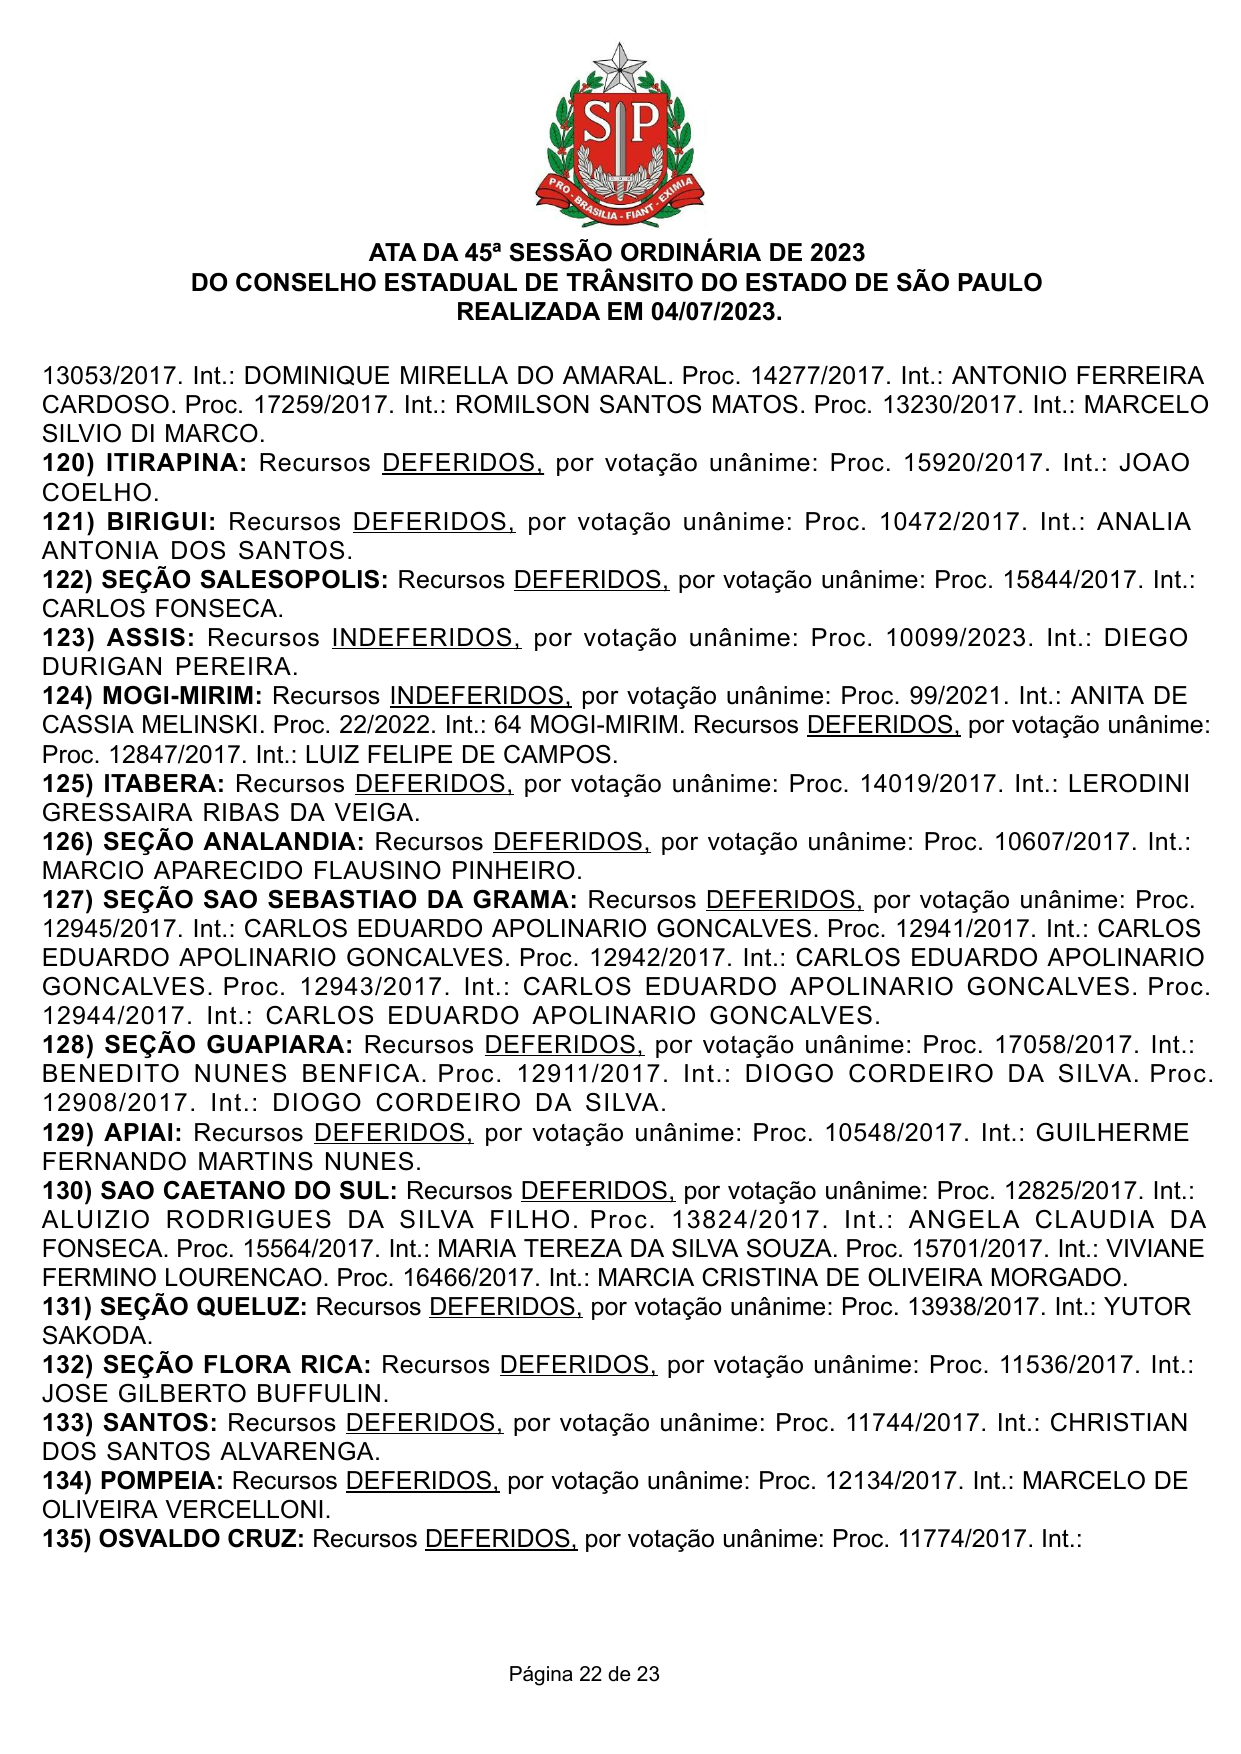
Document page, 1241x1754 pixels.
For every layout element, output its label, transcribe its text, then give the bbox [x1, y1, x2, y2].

text ATA DA 45ª SESSÃO ORDINÁRIA DE 2023 DO CONSELHO ESTADUAL DE TRÂNSITO DO ESTADO DE SÃO PAULO REALIZADA EM 04/07/2023. [191, 239, 1230, 326]
text 128) SEÇÃO GUAPIARA: Recursos DEFERIDOS, por votação unânime: Proc. 17058/2017. Int.: BENEDITO NUNES BENFICA. Proc. 12911/2017. Int.: DIOGO CORDEIRO DA SILVA. Proc. 12908/2017. Int.: DIOGO CORDEIRO DA SILVA. [42, 1031, 1230, 1118]
text 125) ITABERA: Recursos DEFERIDOS, por votação unânime: Proc. 14019/2017. Int.: LERODINI GRESSAIRA RIBAS DA VEIGA. [42, 769, 1203, 827]
text 134) POMPEIA: Recursos DEFERIDOS, por votação unânime: Proc. 12134/2017. Int.: MARCELO DE OLIVEIRA VERCELLONI. [42, 1466, 1203, 1524]
text 126) SEÇÃO ANALANDIA: Recursos DEFERIDOS, por votação unânime: Proc. 10607/2017. Int.: MARCIO APARECIDO FLAUSINO PINHEIRO. [42, 827, 1206, 885]
text 133) SANTOS: Recursos DEFERIDOS, por votação unânime: Proc. 11744/2017. Int.: CHRISTIAN DOS SANTOS ALVARENGA. [42, 1408, 1203, 1466]
text 132) SEÇÃO FLORA RICA: Recursos DEFERIDOS, por votação unânime: Proc. 11536/2017. Int.: JOSE GILBERTO BUFFULIN. [42, 1350, 1206, 1408]
text 129) APIAI: Recursos DEFERIDOS, por votação unânime: Proc. 10548/2017. Int.: GUILHERME FERNANDO MARTINS NUNES. [42, 1118, 1203, 1176]
text Página 22 de 23 [508, 1662, 1230, 1686]
text 124) MOGI-MIRIM: Recursos INDEFERIDOS, por votação unânime: Proc. 99/2021. Int.: ANITA DE CASSIA MELINSKI. Proc. 22/2022. Int.: 64 MOGI-MIRIM. Recursos DEFERIDOS, por votação unânime: Proc. 12847/2017. Int.: LUIZ FELIPE DE CAMPOS. [42, 681, 1230, 769]
text 120) ITIRAPINA: Recursos DEFERIDOS, por votação unânime: Proc. 15920/2017. Int.: JOAO COELHO. [42, 448, 1203, 507]
text 123) ASSIS: Recursos INDEFERIDOS, por votação unânime: Proc. 10099/2023. Int.: DIEGO DURIGAN PEREIRA. [42, 623, 1203, 681]
text 135) OSVALDO CRUZ: Recursos DEFERIDOS, por votação unânime: Proc. 11774/2017. Int.: [42, 1525, 1230, 1554]
text 121) BIRIGUI: Recursos DEFERIDOS, por votação unânime: Proc. 10472/2017. Int.: ANALIA ANTONIA DOS SANTOS. [42, 507, 1203, 565]
picture [533, 39, 707, 230]
text 127) SEÇÃO SAO SEBASTIAO DA GRAMA: Recursos DEFERIDOS, por votação unânime: Proc. 12945/2017. Int.: CARLOS EDUARDO APOLINARIO GONCALVES. Proc. 12941/2017. Int.: CARLOS EDUARDO APOLINARIO GONCALVES. Proc. 12942/2017. Int.: CARLOS EDUARDO APOLINARIO GONCALVES. Proc. 12943/2017. Int.: CARLOS EDUARDO APOLINARIO GONCALVES. Proc. 12944/2017. Int.: CARLOS EDUARDO APOLINARIO GONCALVES. [42, 885, 1230, 1031]
text 13053/2017. Int.: DOMINIQUE MIRELLA DO AMARAL. Proc. 14277/2017. Int.: ANTONIO FERREIRA CARDOSO. Proc. 17259/2017. Int.: ROMILSON SANTOS MATOS. Proc. 13230/2017. Int.: MARCELO SILVIO DI MARCO. [42, 361, 1230, 448]
text 130) SAO CAETANO DO SUL: Recursos DEFERIDOS, por votação unânime: Proc. 12825/2017. Int.: ALUIZIO RODRIGUES DA SILVA FILHO. Proc. 13824/2017. Int.: ANGELA CLAUDIA DA FONSECA. Proc. 15564/2017. Int.: MARIA TEREZA DA SILVA SOUZA. Proc. 15701/2017. Int.: VIVIANE FERMINO LOURENCAO. Proc. 16466/2017. Int.: MARCIA CRISTINA DE OLIVEIRA MORGADO. 131) SEÇÃO QUELUZ: Recursos DEFERIDOS, por votação unânime: Proc. 13938/2017. Int.: YUTOR SAKODA. [42, 1176, 1230, 1350]
text 122) SEÇÃO SALESOPOLIS: Recursos DEFERIDOS, por votação unânime: Proc. 15844/2017. Int.: CARLOS FONSECA. [42, 565, 1206, 623]
